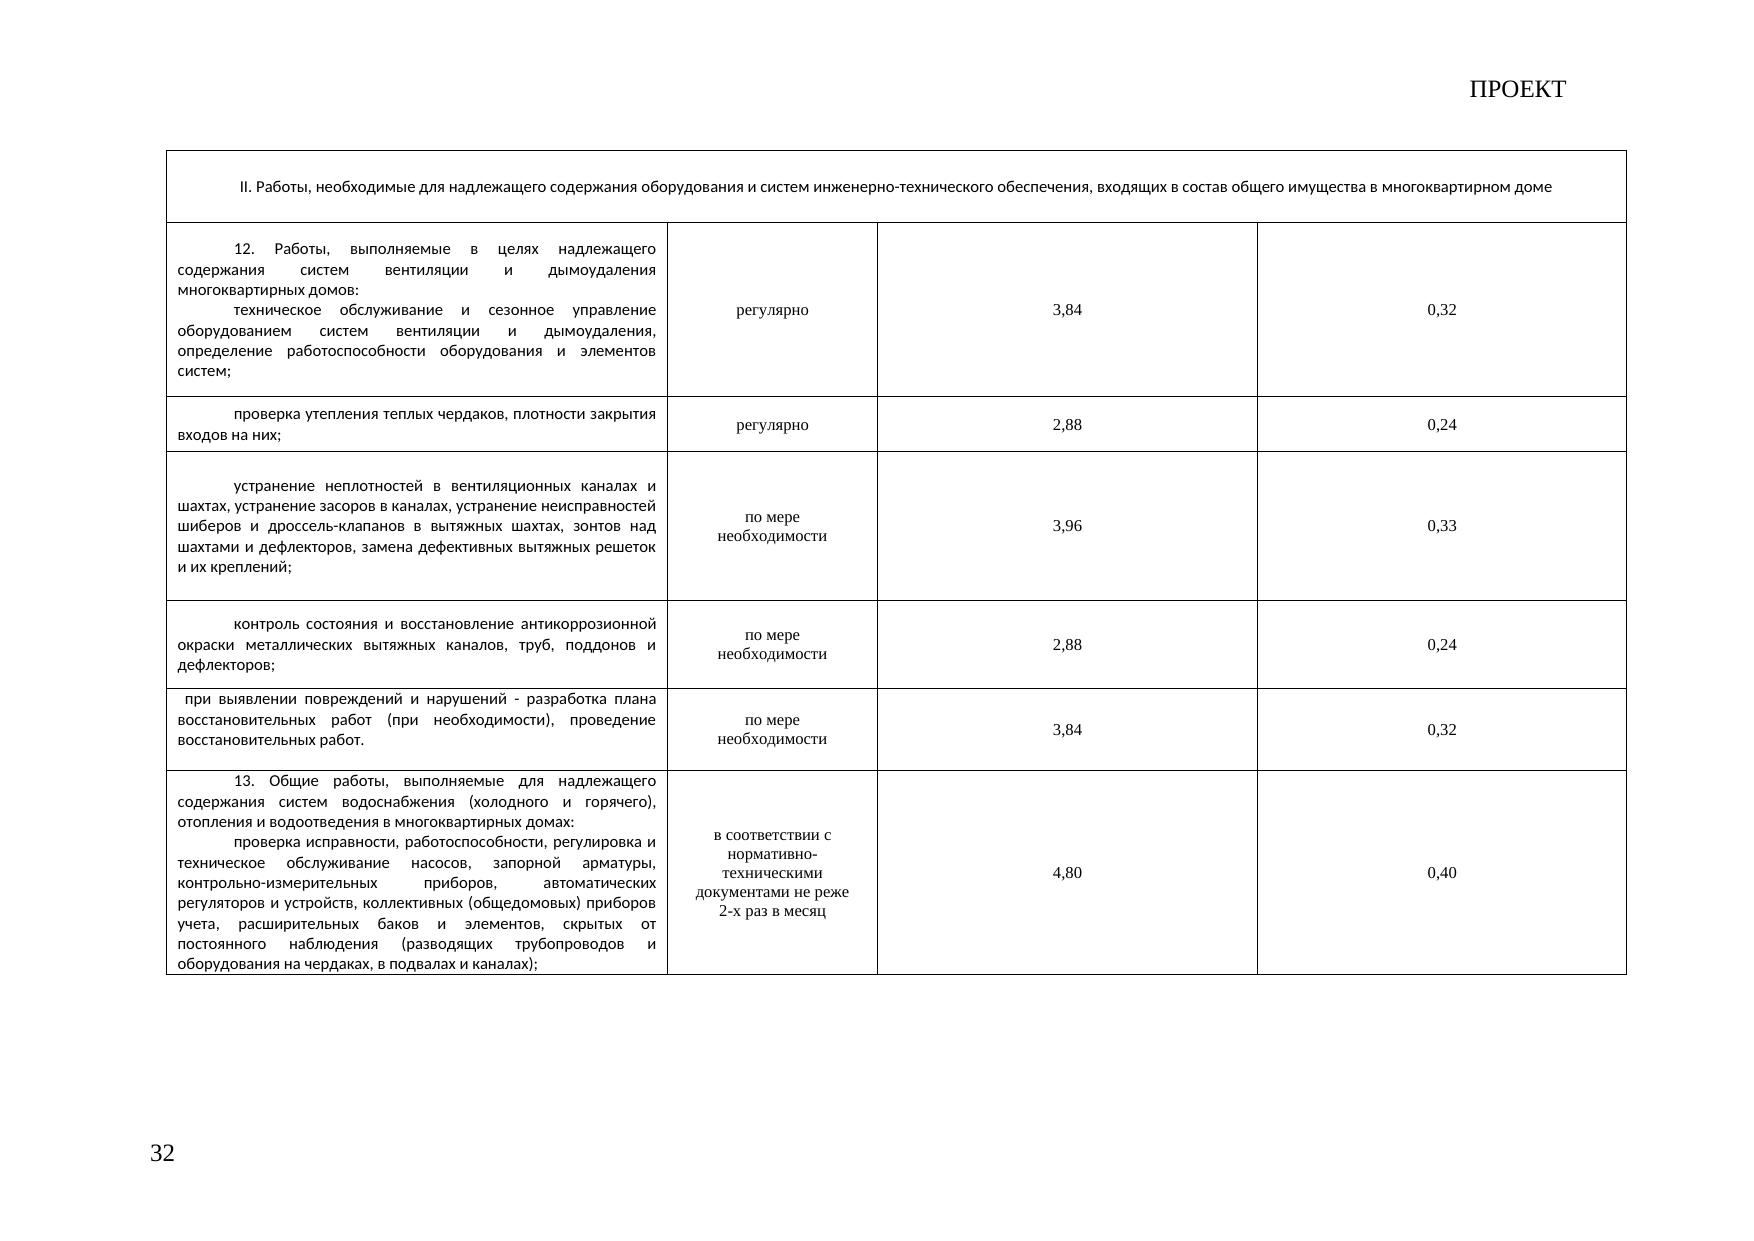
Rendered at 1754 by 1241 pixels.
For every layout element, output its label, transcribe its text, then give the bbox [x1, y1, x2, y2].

table_cell 13. Общие работы, выполняемые для надлежащего содержания систем водоснабжения (холодного и горячего), отопления и водоотведения в многоквартирных домах: проверка исправности, работоспособности, регулировка и техническое обслуживание насосов, запорной арматуры, контрольно-измерительных приборов, автоматических регуляторов и устройств, коллективных (общедомовых) приборов учета, расширительных баков и элементов, скрытых от постоянного наблюдения (разводящих трубопроводов и оборудования на чердаках, в подвалах и каналах); [167, 771, 667, 974]
table_cell регулярно [668, 397, 877, 451]
table_cell 3,84 [878, 689, 1257, 770]
table_cell устранение неплотностей в вентиляционных каналах и шахтах, устранение засоров в каналах, устранение неисправностей шиберов и дроссель-клапанов в вытяжных шахтах, зонтов над шахтами и дефлекторов, замена дефективных вытяжных решеток и их креплений; [167, 452, 667, 599]
table_cell при выявлении повреждений и нарушений - разработка плана восстановительных работ (при необходимости), проведение восстановительных работ. [167, 689, 667, 770]
table_cell 0,24 [1258, 601, 1626, 687]
table_cell 4,80 [878, 771, 1257, 974]
table_cell 0,32 [1258, 223, 1626, 396]
table_cell 12. Работы, выполняемые в целях надлежащего содержания систем вентиляции и дымоудаления многоквартирных домов: техническое обслуживание и сезонное управление оборудованием систем вентиляции и дымоудаления, определение работоспособности оборудования и элементов систем; [167, 223, 667, 396]
table_cell по мере необходимости [668, 452, 877, 599]
table_cell 2,88 [878, 397, 1257, 451]
table_cell проверка утепления теплых чердаков, плотности закрытия входов на них; [167, 397, 667, 451]
table_cell 2,88 [878, 601, 1257, 687]
table_cell по мере необходимости [668, 601, 877, 687]
table_cell контроль состояния и восстановление антикоррозионной окраски металлических вытяжных каналов, труб, поддонов и дефлекторов; [167, 601, 667, 687]
table_cell 3,96 [878, 452, 1257, 599]
table_cell 3,84 [878, 223, 1257, 396]
table_cell 0,40 [1258, 771, 1626, 974]
table_cell 0,24 [1258, 397, 1626, 451]
table_cell 0,32 [1258, 689, 1626, 770]
table_cell в соответствии с нормативно-техническими документами не реже 2-х раз в месяц [668, 771, 877, 974]
table_cell регулярно [668, 223, 877, 396]
table_cell II. Работы, необходимые для надлежащего содержания оборудования и систем инженерно-технического обеспечения, входящих в состав общего имущества в многоквартирном доме [167, 151, 1626, 222]
table_cell 0,33 [1258, 452, 1626, 599]
table_cell по мере необходимости [668, 689, 877, 770]
